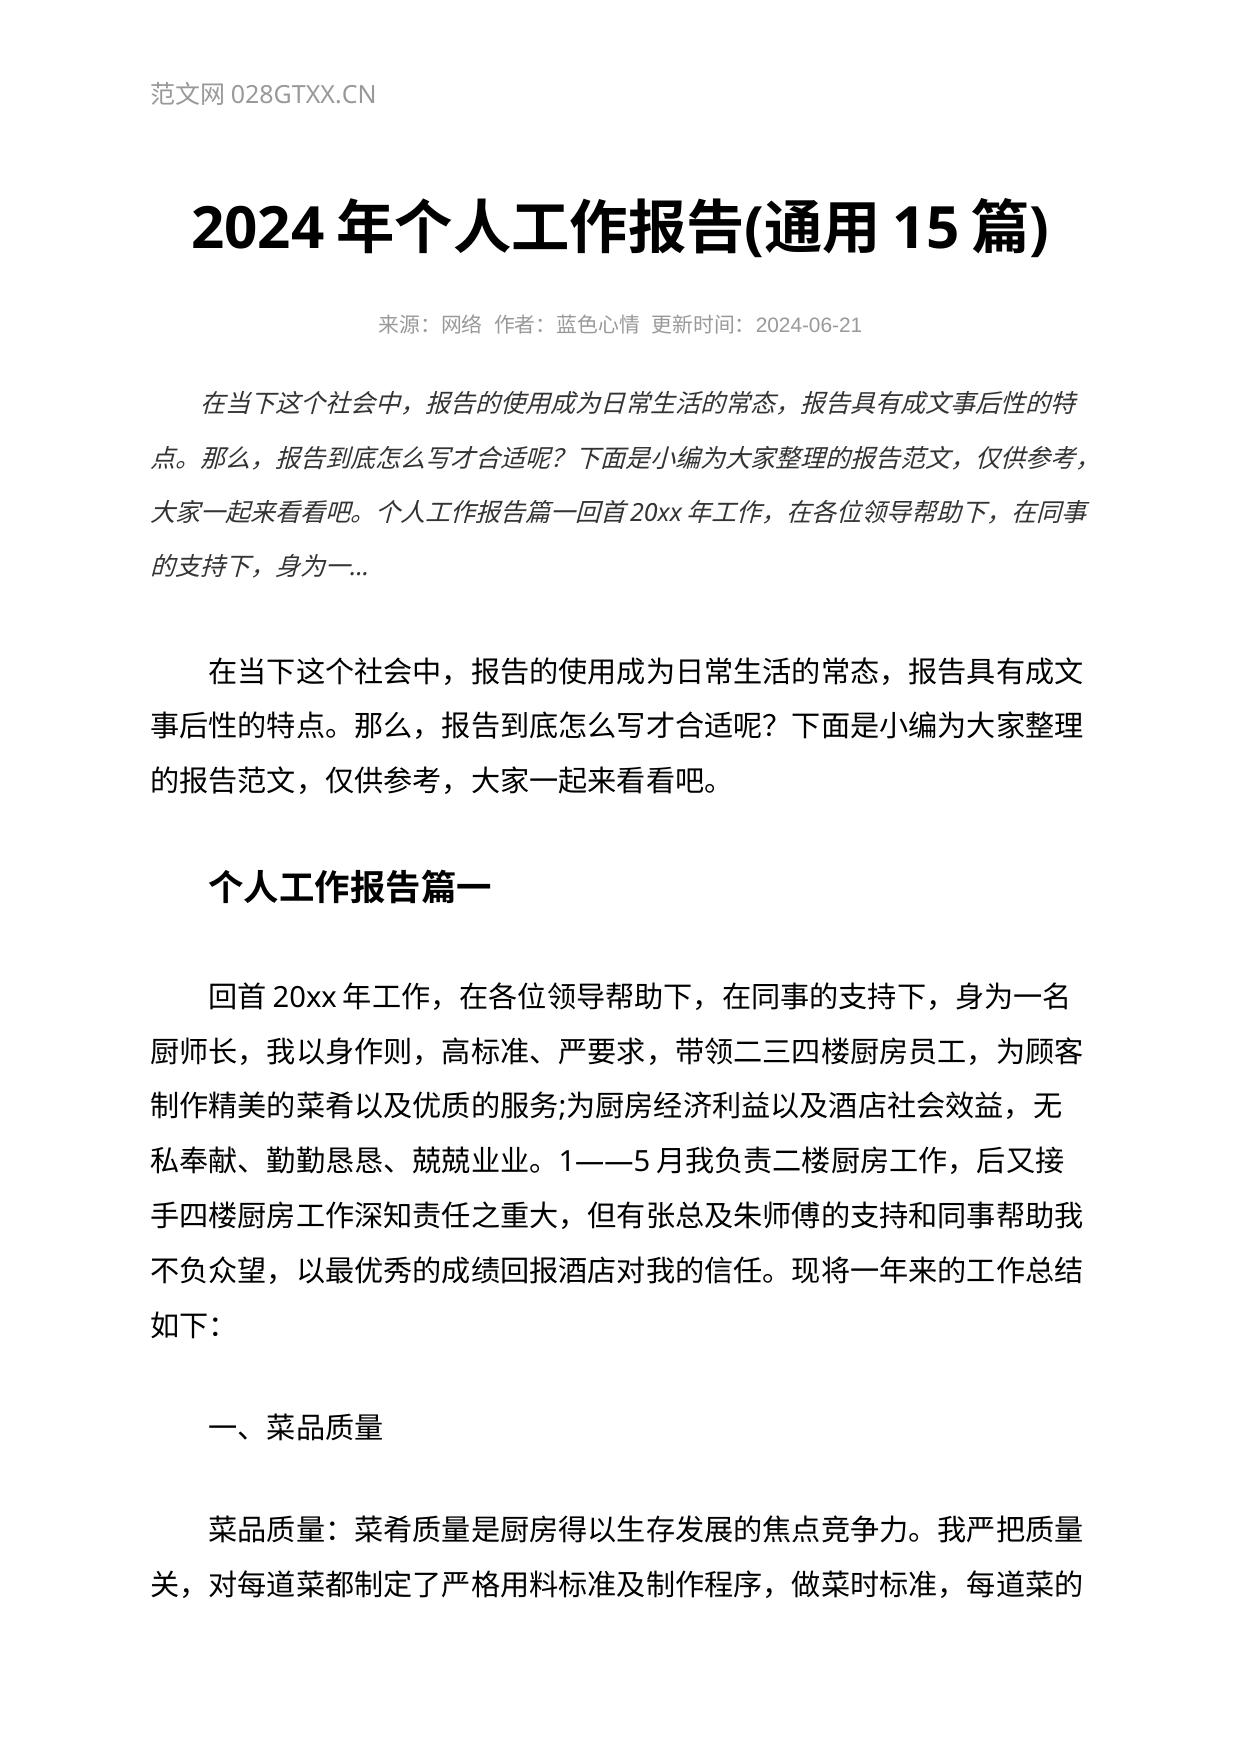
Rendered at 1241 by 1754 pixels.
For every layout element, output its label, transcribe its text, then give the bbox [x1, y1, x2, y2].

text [150, 1506, 1090, 1603]
text 在当下这个社会中，报告的使用成为日常生活的常态，报告具有成文事后性的特点。那么，报告到底怎么写才合适呢？下面是小编为大家整理的报告范文，仅供参考，大家一起来看看吧。个人工作报告篇一回首20xx年工作，在各位领导帮助下，在同事的支持下，身为一... [150, 384, 1090, 583]
subtitle 2024年个人工作报告(通用15篇) [150, 181, 1090, 266]
text 来源：网络 作者：蓝色心情 更新时间：2024-06-21 [150, 313, 1090, 337]
text 回首20xx年工作，在各位领导帮助下，在同事的支持下，身为一名厨师长，我以身作则，高标准、严要求，带领二三四楼厨房员工，为顾客制作精美的菜肴以及优质的服务;为厨房经济利益以及酒店社会效益，无私奉献、勤勤恳恳、兢兢业业。1——5月我负责二楼厨房工作，后又接手四楼厨房工作深知责任之重大，但有张总及朱师傅的支持和同事帮助我不负众望，以最优秀的成绩回报酒店对我的信任。现将一年来的工作总结如下： [150, 973, 1090, 1345]
text 一、菜品质量 [150, 1404, 1090, 1447]
text 个人工作报告篇一 [150, 860, 1090, 911]
text 在当下这个社会中，报告的使用成为日常生活的常态，报告具有成文事后性的特点。那么，报告到底怎么写才合适呢？下面是小编为大家整理的报告范文，仅供参考，大家一起来看看吧。 [150, 648, 1090, 800]
